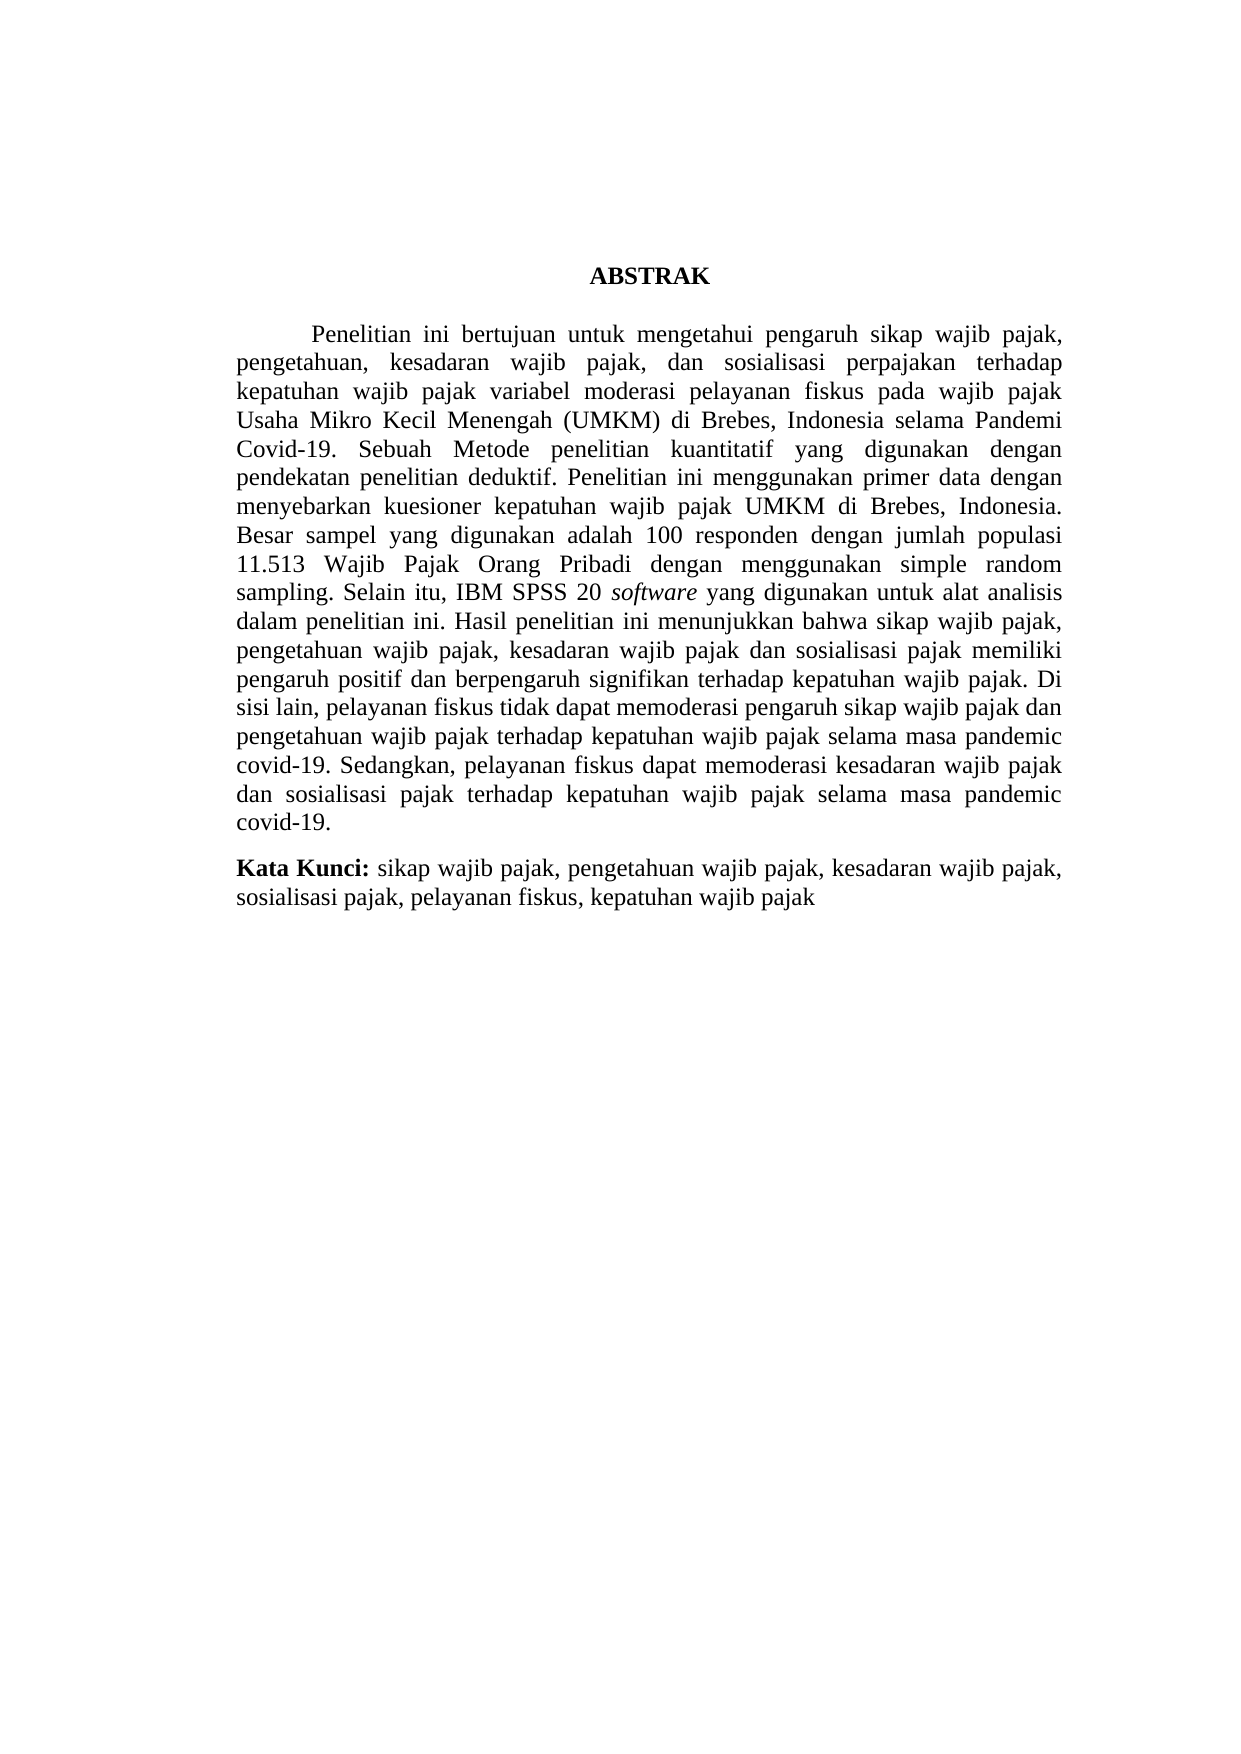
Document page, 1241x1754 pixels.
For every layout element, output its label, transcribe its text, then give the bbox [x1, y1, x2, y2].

text Penelitian ini bertujuan untuk mengetahui pengaruh sikap wajib pajak, pengetahuan, kesadaran wajib pajak, dan sosialisasi perpajakan terhadap kepatuhan wajib pajak variabel moderasi pelayanan fiskus pada wajib pajak Usaha Mikro Kecil Menengah (UMKM) di Brebes, Indonesia selama Pandemi Covid-19. Sebuah Metode penelitian kuantitatif yang digunakan dengan pendekatan penelitian deduktif. Penelitian ini menggunakan primer data dengan menyebarkan kuesioner kepatuhan wajib pajak UMKM di Brebes, Indonesia. Besar sampel yang digunakan adalah 100 responden dengan jumlah populasi 11.513 Wajib Pajak Orang Pribadi dengan menggunakan simple random sampling. Selain itu, IBM SPSS 20 software yang digunakan untuk alat analisis dalam penelitian ini. Hasil penelitian ini menunjukkan bahwa sikap wajib pajak, pengetahuan wajib pajak, kesadaran wajib pajak dan sosialisasi pajak memiliki pengaruh positif dan berpengaruh signifikan terhadap kepatuhan wajib pajak. Di sisi lain, pelayanan fiskus tidak dapat memoderasi pengaruh sikap wajib pajak dan pengetahuan wajib pajak terhadap kepatuhan wajib pajak selama masa pandemic covid-19. Sedangkan, pelayanan fiskus dapat memoderasi kesadaran wajib pajak dan sosialisasi pajak terhadap kepatuhan wajib pajak selama masa pandemic covid-19. [236, 319, 1063, 836]
text Kata Kunci: sikap wajib pajak, pengetahuan wajib pajak, kesadaran wajib pajak, sosialisasi pajak, pelayanan fiskus, kepatuhan wajib pajak [236, 853, 1063, 910]
subtitle ABSTRAK [236, 261, 1063, 290]
